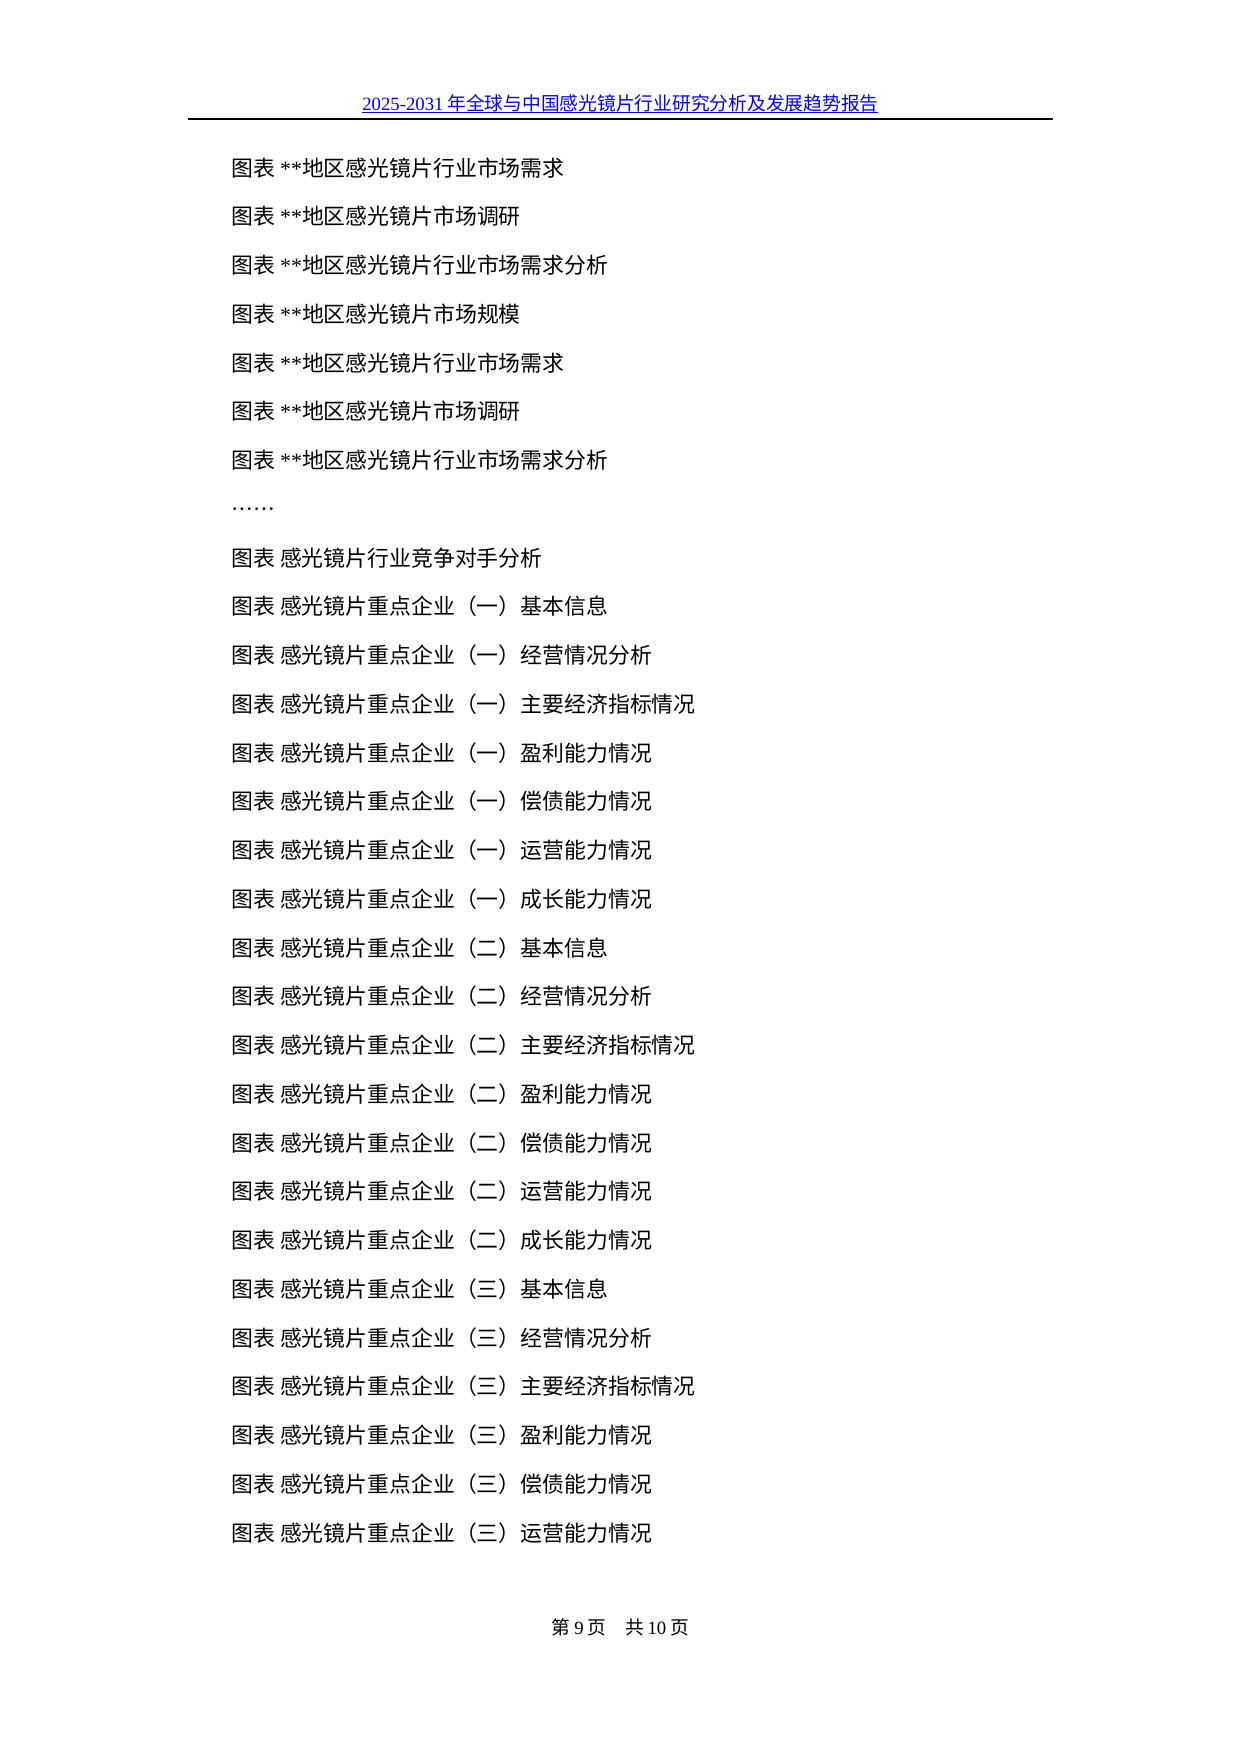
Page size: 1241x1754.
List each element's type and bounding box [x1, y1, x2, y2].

text [187, 150, 1053, 1548]
